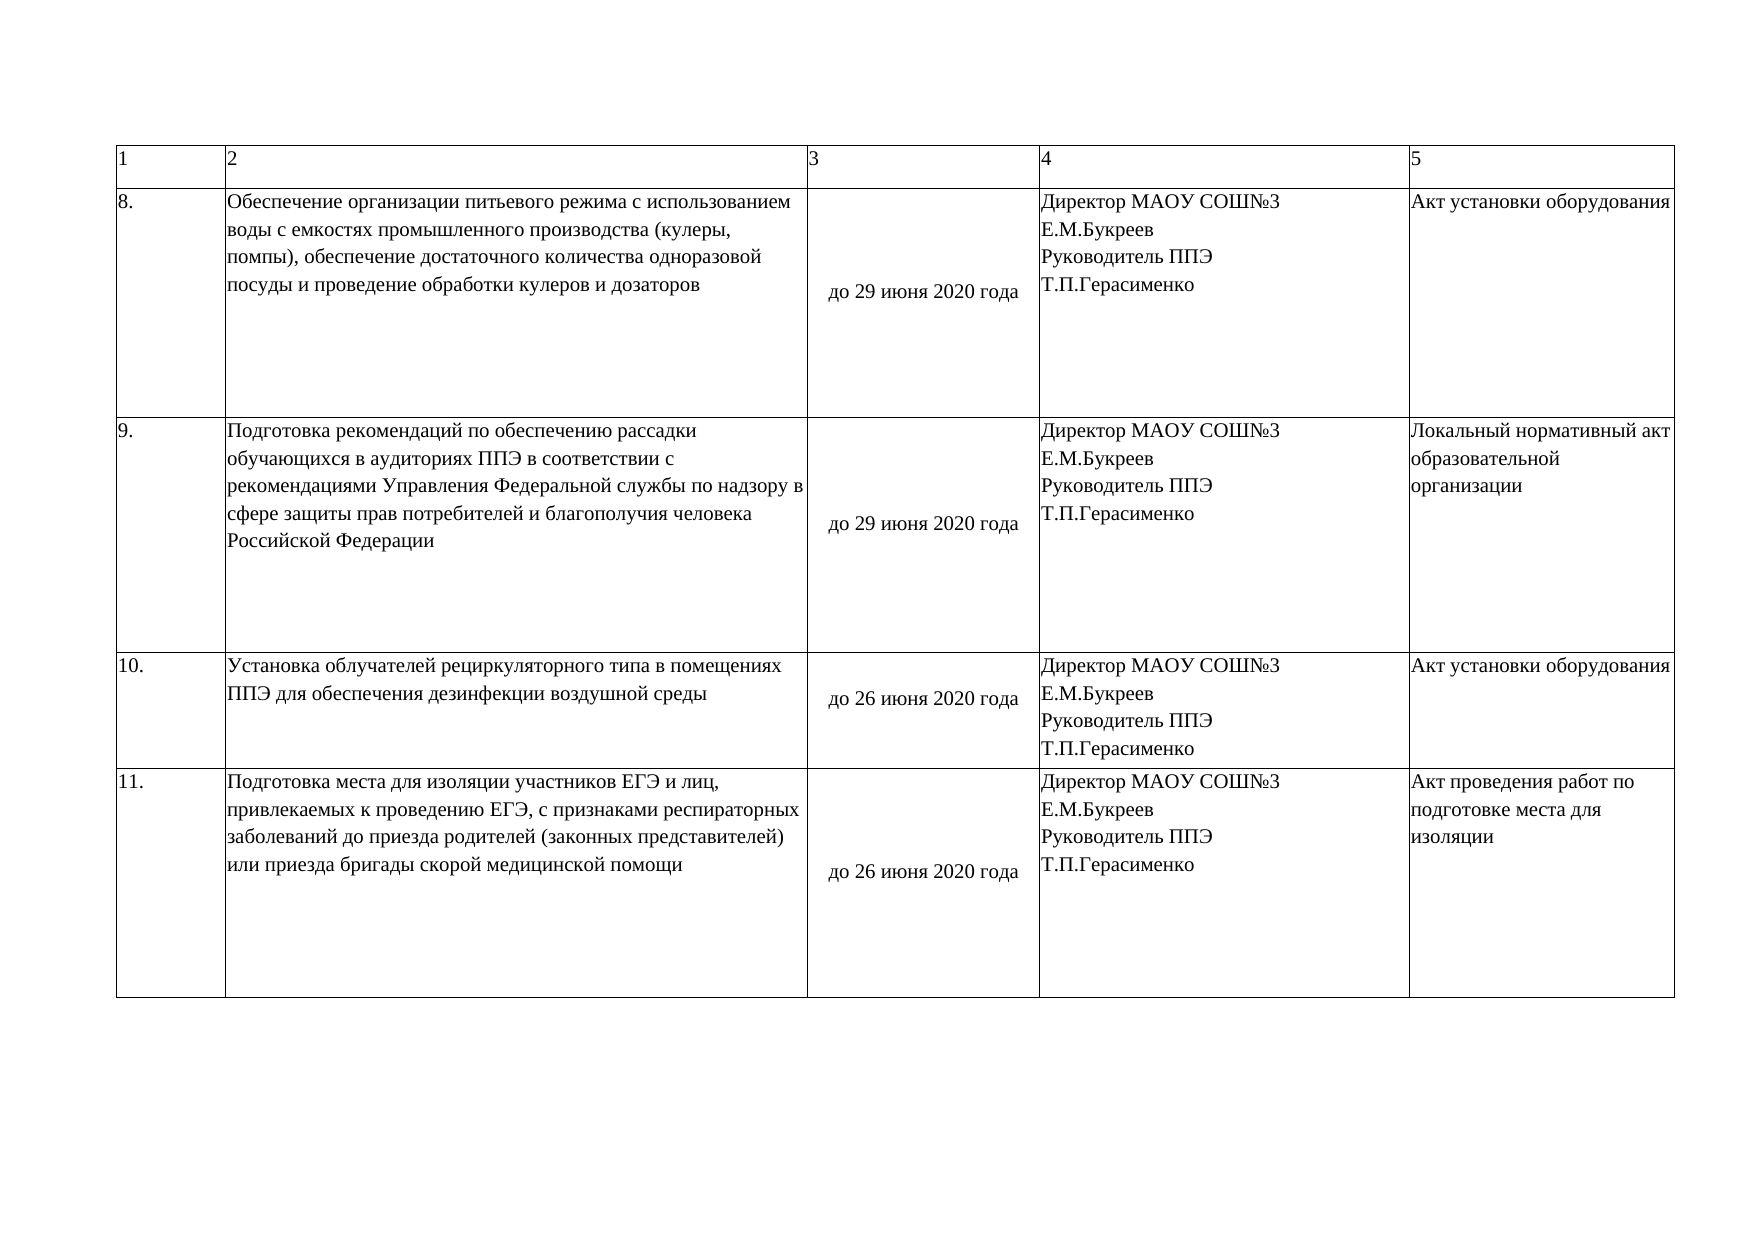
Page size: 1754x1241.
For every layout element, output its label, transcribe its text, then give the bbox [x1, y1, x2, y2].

table_cell Акт проведения работ по подготовке места для изоляции [1410, 769, 1674, 997]
table_cell 10. [117, 653, 225, 768]
table_cell Подготовка места для изоляции участников ЕГЭ и лиц, привлекаемых к проведению ЕГЭ, с признаками респираторных заболеваний до приезда родителей (законных представителей) или приезда бригады скорой медицинской помощи [226, 769, 807, 997]
table_cell Директор МАОУ СОШ№3 Е.М.Букреев Руководитель ППЭ Т.П.Герасименко [1040, 653, 1409, 768]
table_cell 11. [117, 769, 225, 997]
table_cell Установка облучателей рециркуляторного типа в помещениях ППЭ для обеспечения дезинфекции воздушной среды [226, 653, 807, 768]
table_cell Локальный нормативный акт образовательной организации [1410, 418, 1674, 652]
table_header 2 [226, 146, 807, 188]
table_cell Директор МАОУ СОШ№3 Е.М.Букреев Руководитель ППЭ Т.П.Герасименко [1040, 418, 1409, 652]
table_header 1 [117, 146, 225, 188]
table_cell 8. [117, 189, 225, 417]
table_cell Подготовка рекомендаций по обеспечению рассадки обучающихся в аудиториях ППЭ в соответствии с рекомендациями Управления Федеральной службы по надзору в сфере защиты прав потребителей и благополучия человека Российской Федерации [226, 418, 807, 652]
table_cell до 26 июня 2020 года [808, 769, 1039, 997]
table_cell Директор МАОУ СОШ№3 Е.М.Букреев Руководитель ППЭ Т.П.Герасименко [1040, 769, 1409, 997]
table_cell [1040, 189, 1409, 417]
table_cell до 29 июня 2020 года [808, 418, 1039, 652]
table_header 3 [808, 146, 1039, 188]
table_cell Обеспечение организации питьевого режима с использованием воды с емкостях промышленного производства (кулеры, помпы), обеспечение достаточного количества одноразовой посуды и проведение обработки кулеров и дозаторов [226, 189, 807, 417]
table_cell Акт установки оборудования [1410, 189, 1674, 417]
table_cell до 26 июня 2020 года [808, 653, 1039, 768]
table_cell Акт установки оборудования [1410, 653, 1674, 768]
table_cell 9. [117, 418, 225, 652]
table_header 5 [1410, 146, 1674, 188]
table_cell до 29 июня 2020 года [808, 189, 1039, 417]
table_header 4 [1040, 146, 1409, 188]
